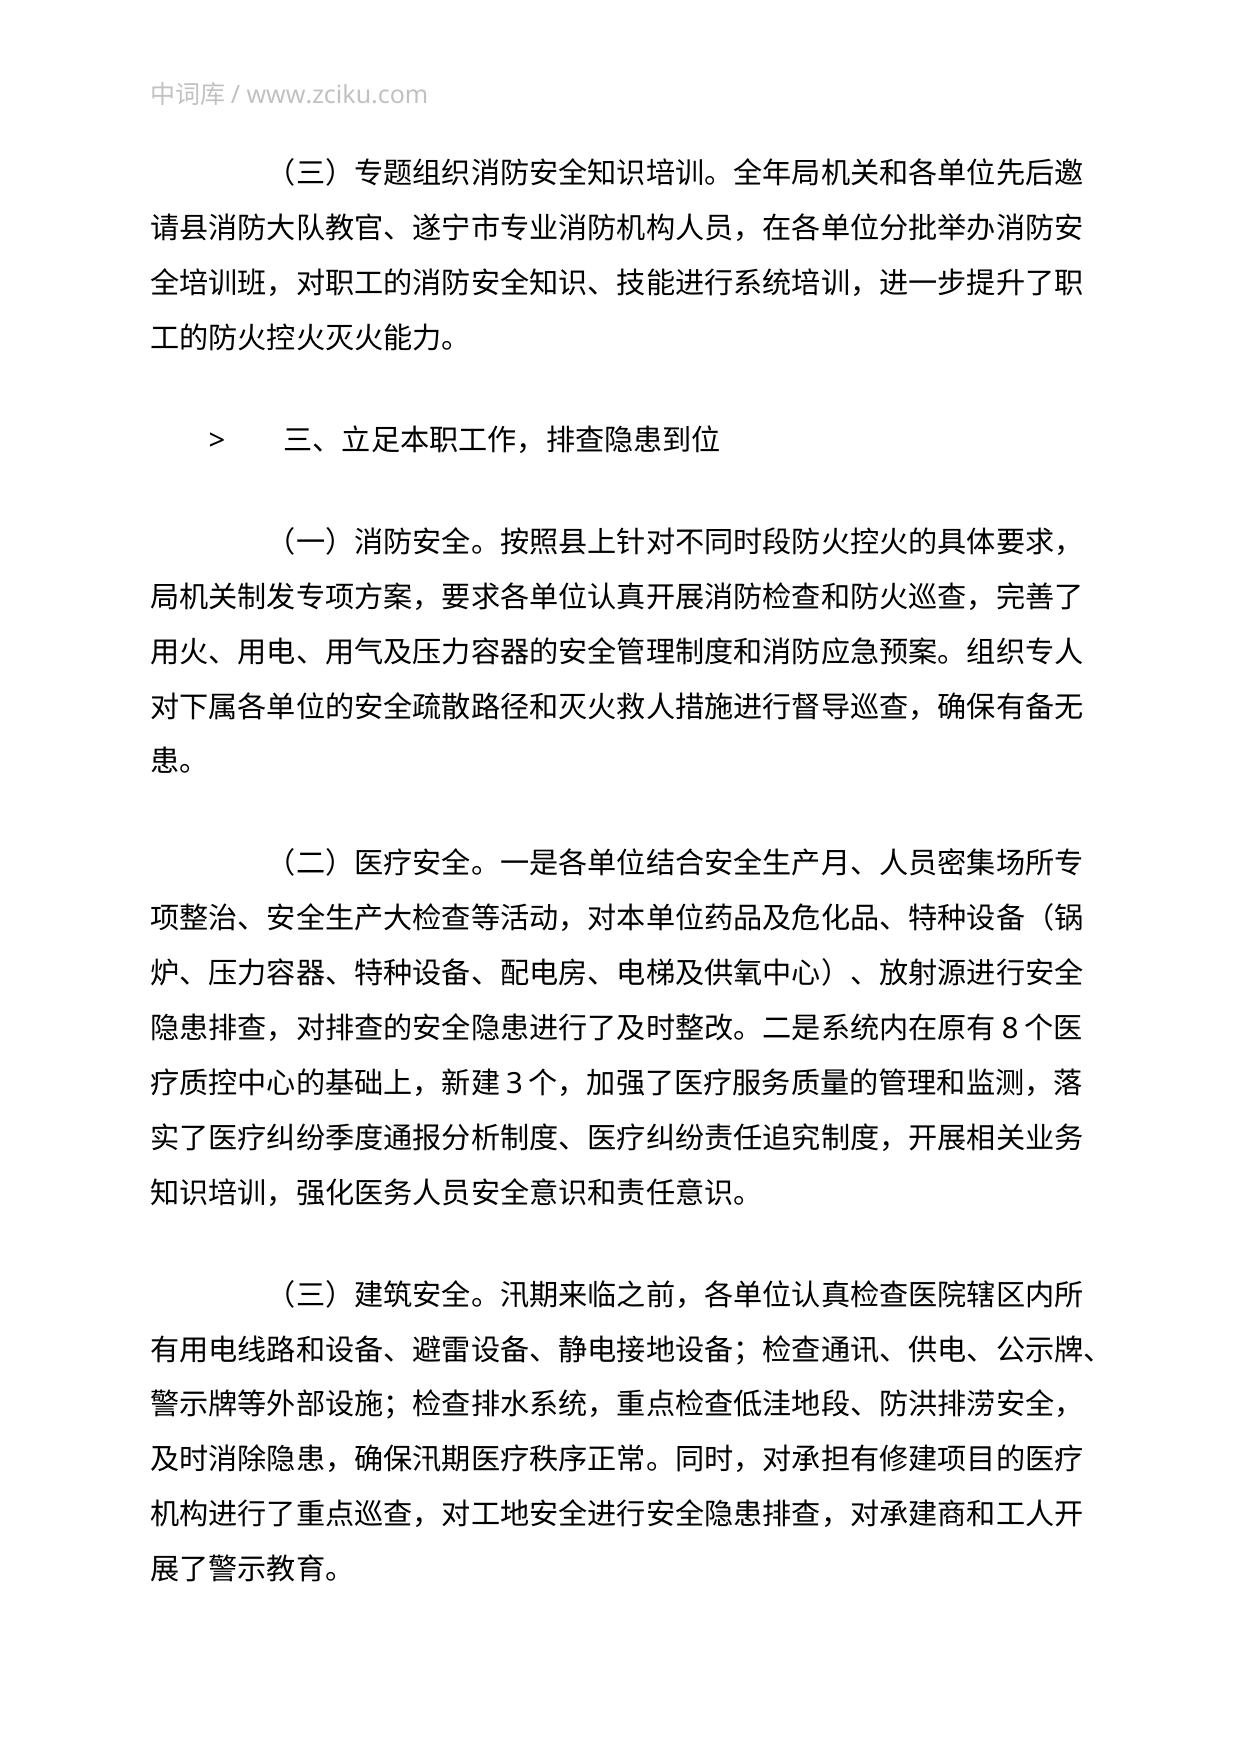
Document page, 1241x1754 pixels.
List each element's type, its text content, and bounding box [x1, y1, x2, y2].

text （三）专题组织消防安全知识培训。全年局机关和各单位先后邀请县消防大队教官、遂宁市专业消防机构人员，在各单位分批举办消防安全培训班，对职工的消防安全知识、技能进行系统培训，进一步提升了职工的防火控火灭火能力。 [150, 150, 1090, 357]
text > 三、立足本职工作，排查隐患到位 [150, 416, 1090, 459]
text （一）消防安全。按照县上针对不同时段防火控火的具体要求，局机关制发专项方案，要求各单位认真开展消防检查和防火巡查，完善了用火、用电、用气及压力容器的安全管理制度和消防应急预案。组织专人对下属各单位的安全疏散路径和灭火救人措施进行督导巡查，确保有备无患。 [150, 518, 1090, 780]
text （二）医疗安全。一是各单位结合安全生产月、人员密集场所专项整治、安全生产大检查等活动，对本单位药品及危化品、特种设备（锅炉、压力容器、特种设备、配电房、电梯及供氧中心）、放射源进行安全隐患排查，对排查的安全隐患进行了及时整改。二是系统内在原有8个医疗质控中心的基础上，新建3个，加强了医疗服务质量的管理和监测，落实了医疗纠纷季度通报分析制度、医疗纠纷责任追究制度，开展相关业务知识培训，强化医务人员安全意识和责任意识。 [150, 840, 1090, 1212]
text （三）建筑安全。汛期来临之前，各单位认真检查医院辖区内所有用电线路和设备、避雷设备、静电接地设备；检查通讯、供电、公示牌、警示牌等外部设施；检查排水系统，重点检查低洼地段、防洪排涝安全，及时消除隐患，确保汛期医疗秩序正常。同时，对承担有修建项目的医疗机构进行了重点巡查，对工地安全进行安全隐患排查，对承建商和工人开展了警示教育。 [150, 1271, 1090, 1588]
